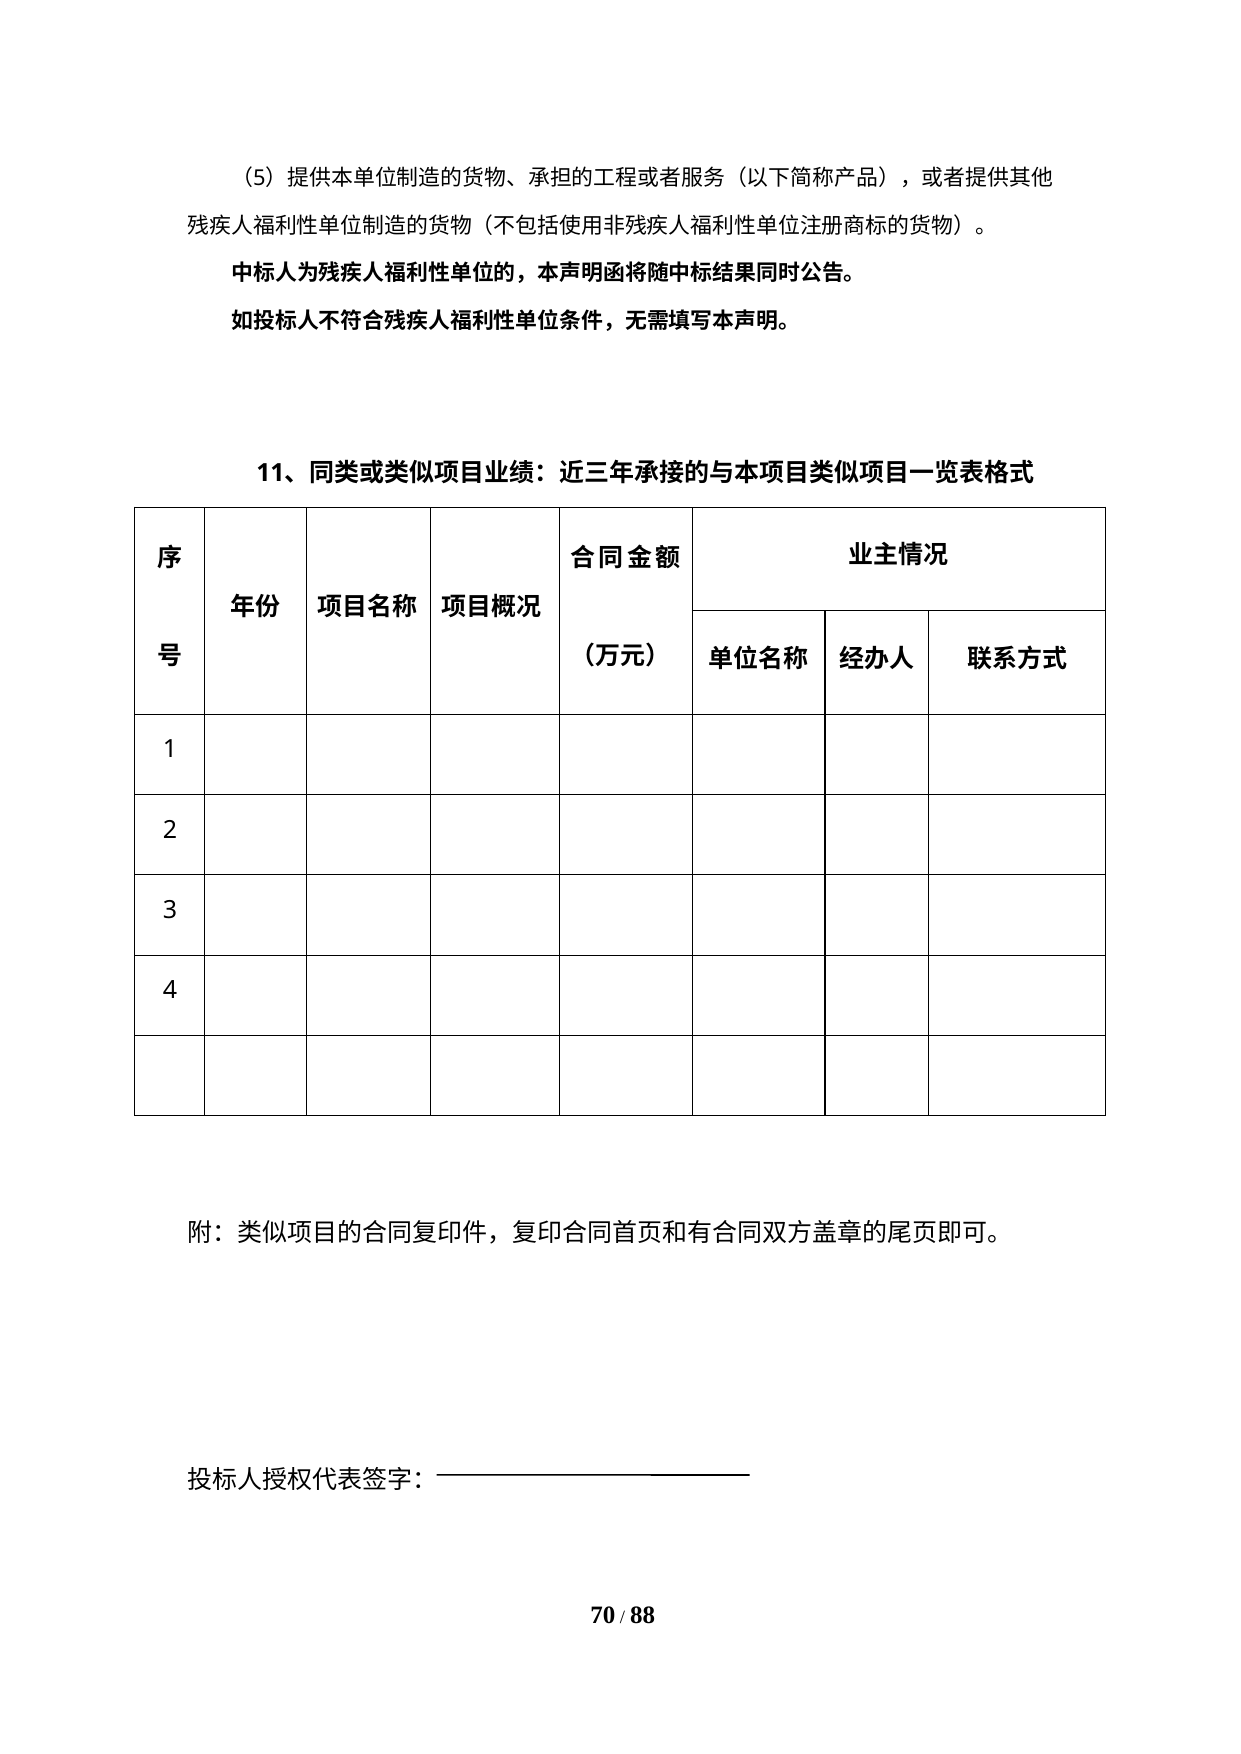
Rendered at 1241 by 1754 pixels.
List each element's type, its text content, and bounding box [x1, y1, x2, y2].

table_cell [431, 875, 559, 955]
table_header 项目概况 [431, 508, 559, 714]
table_cell [560, 795, 692, 874]
table_cell [307, 1036, 430, 1115]
table_cell [826, 1036, 928, 1115]
table_cell 经办人 [826, 611, 928, 714]
text 中标人为残疾人福利性单位的，本声明函将随中标结果同时公告。 [187, 255, 1053, 287]
table_header 业主情况 [693, 508, 1105, 610]
table_cell [307, 875, 430, 955]
text 11、同类或类似项目业绩：近三年承接的与本项目类似项目一览表格式 [187, 452, 1053, 488]
table_cell [929, 956, 1105, 1035]
table_cell [693, 795, 824, 874]
table_header 年份 [205, 508, 306, 714]
table_cell [135, 1036, 204, 1115]
table_cell [307, 956, 430, 1035]
table_cell [826, 956, 928, 1035]
table_cell [826, 875, 928, 955]
table_cell [826, 715, 928, 794]
table_cell 单位名称 [693, 611, 824, 714]
table_cell [929, 1036, 1105, 1115]
table_cell [431, 715, 559, 794]
table_cell [560, 875, 692, 955]
table_cell [560, 715, 692, 794]
table_cell 1 [135, 715, 204, 794]
text 投标人授权代表签字： [187, 1445, 1053, 1510]
table_cell [693, 715, 824, 794]
table_header 项目名称 [307, 508, 430, 714]
table_cell [431, 956, 559, 1035]
table_cell [929, 715, 1105, 794]
table_cell [929, 875, 1105, 955]
table_cell [205, 1036, 306, 1115]
table_cell [929, 795, 1105, 874]
table_cell [560, 956, 692, 1035]
table_cell [307, 715, 430, 794]
table_cell [205, 795, 306, 874]
text （5）提供本单位制造的货物、承担的工程或者服务（以下简称产品），或者提供其他残疾人福利性单位制造的货物（不包括使用非残疾人福利性单位注册商标的货物）。 [187, 160, 1053, 239]
table_cell [431, 795, 559, 874]
table_cell [205, 715, 306, 794]
text 附：类似项目的合同复印件，复印合同首页和有合同双方盖章的尾页即可。 [187, 1198, 1053, 1263]
table_cell 联系方式 [929, 611, 1105, 714]
table_cell 2 [135, 795, 204, 874]
table_cell [826, 795, 928, 874]
table_cell [205, 875, 306, 955]
table_cell 4 [135, 956, 204, 1035]
table_cell [693, 1036, 824, 1115]
table_cell [307, 795, 430, 874]
table_cell [693, 875, 824, 955]
table_cell [205, 956, 306, 1035]
table_cell [693, 956, 824, 1035]
table_cell [431, 1036, 559, 1115]
table_header 序号 [135, 508, 204, 714]
table_cell [560, 1036, 692, 1115]
table_header 合同金额（万元） [560, 508, 692, 714]
text 如投标人不符合残疾人福利性单位条件，无需填写本声明。 [187, 303, 1053, 334]
table_cell 3 [135, 875, 204, 955]
